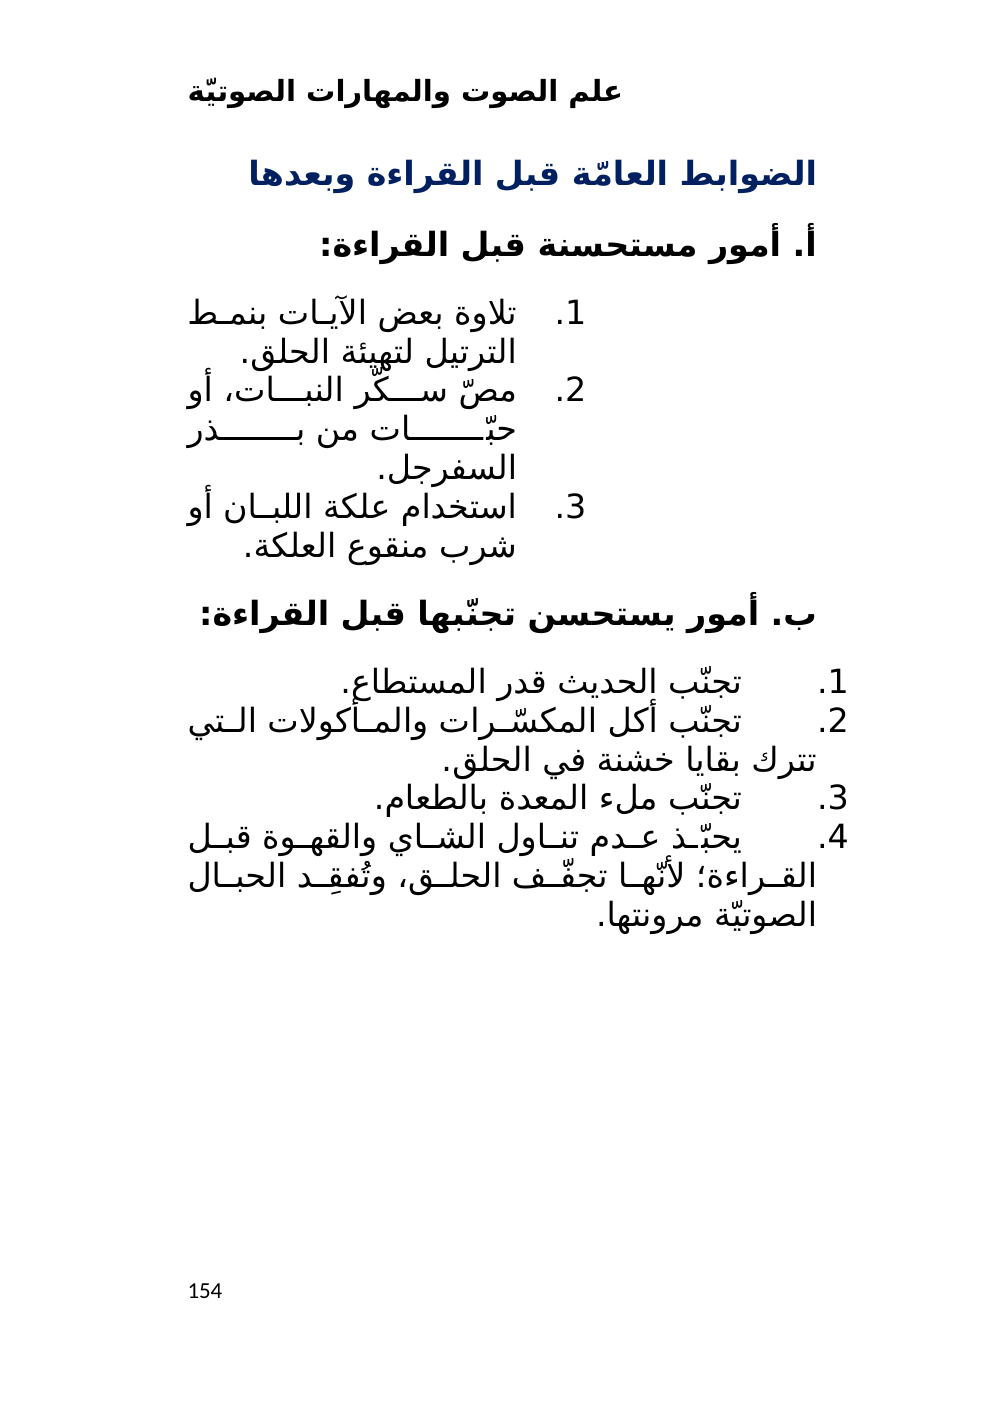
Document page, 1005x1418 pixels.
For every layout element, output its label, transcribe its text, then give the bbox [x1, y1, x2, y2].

text ب. أمور يستحسن تجنّبها قبل القراءة: [187, 594, 817, 633]
list مصّ سكّر النبات، أو حبّات من بذر السفرجل. [187, 371, 554, 487]
list استخدام علكة اللبان أو شرب منقوع العلكة. [187, 487, 554, 565]
list تجنّب الحديث قدر المستطاع. [187, 662, 817, 701]
subtitle الضوابط العامّة قبل القراءة وبعدها [187, 154, 817, 193]
list تجنّب أكل المكسّرات والمأكولات التي تترك بقايا خشنة في الحلق. [187, 701, 817, 779]
text أ. أمور مستحسنة قبل القراءة: [187, 225, 817, 264]
list يحبّذ عدم تناول الشاي والقهوة قبل القراءة؛ لأنّها تجفّف الحلق، وتُفقِد الحبال الصوتيّة مرونتها. [187, 818, 817, 934]
list تجنّب ملء المعدة بالطعام. [187, 779, 817, 818]
list تلاوة بعض الآيات بنمط الترتيل لتهيئة الحلق. [187, 293, 554, 371]
